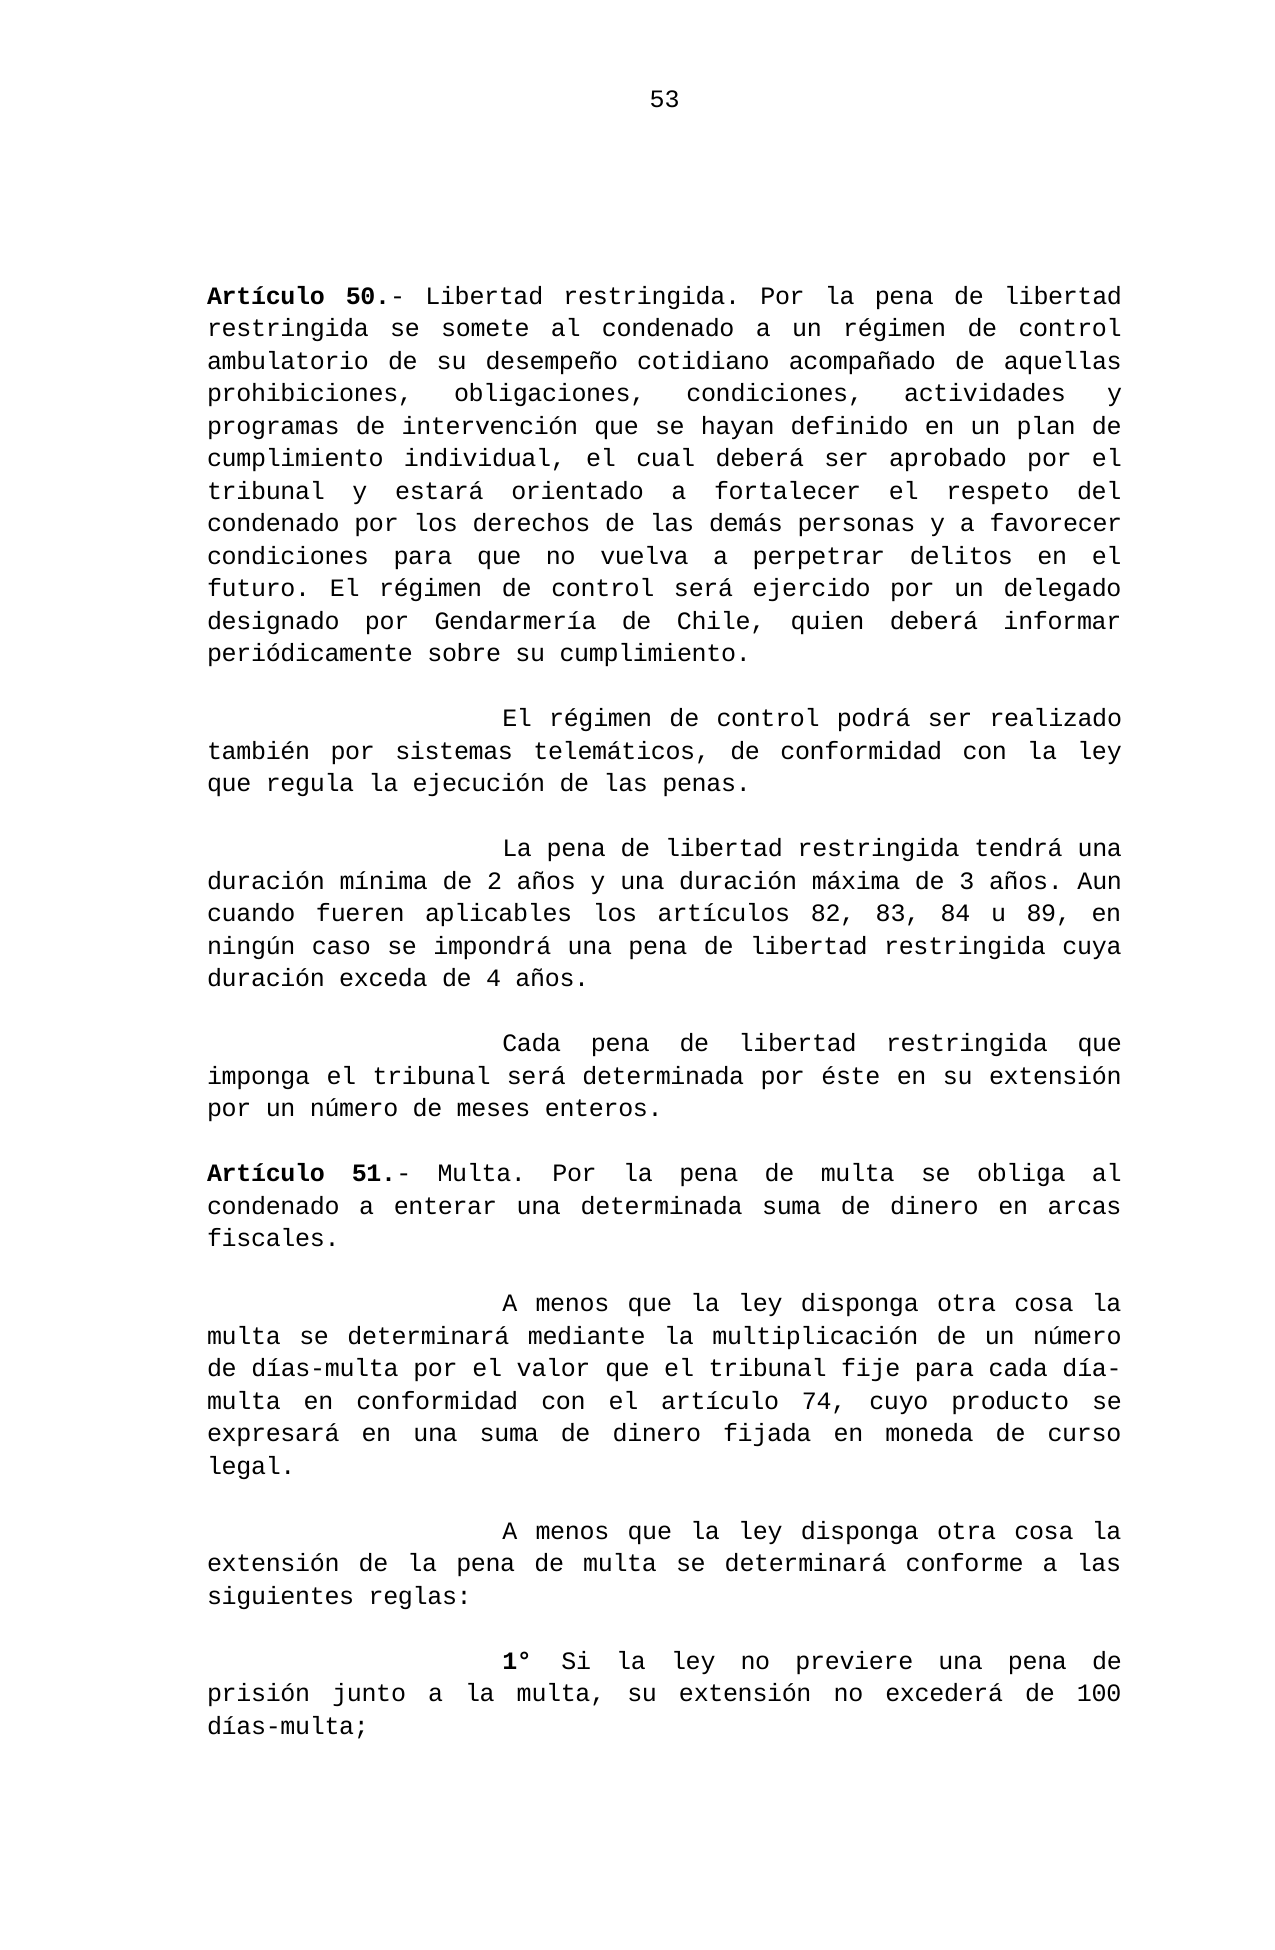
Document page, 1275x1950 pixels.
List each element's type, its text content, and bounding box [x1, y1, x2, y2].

text Cada pena de libertad restringida que imponga el tribunal será determinada por éste en su extensión por un número de meses enteros. [207, 1031, 1122, 1124]
text La pena de libertad restringida tendrá una duración mínima de 2 años y una duración máxima de 3 años. Aun cuando fueren aplicables los artículos 82, 83, 84 u 89, en ningún caso se impondrá una pena de libertad restringida cuya duración exceda de 4 años. [207, 836, 1122, 994]
text Artículo 51.- Multa. Por la pena de multa se obliga al condenado a enterar una determinada suma de dinero en arcas fiscales. [207, 1161, 1122, 1254]
list Si la ley no previere una pena de prisión junto a la multa, su extensión no excederá de 100 días-multa; [207, 1648, 1122, 1742]
text A menos que la ley disponga otra cosa la extensión de la pena de multa se determinará conforme a las siguientes reglas: [207, 1518, 1122, 1612]
text El régimen de control podrá ser realizado también por sistemas telemáticos, de conformidad con la ley que regula la ejecución de las penas. [207, 706, 1122, 799]
text Artículo 50.- Libertad restringida. Por la pena de libertad restringida se somete al condenado a un régimen de control ambulatorio de su desempeño cotidiano acompañado de aquellas prohibiciones, obligaciones, condiciones, actividades y programas de intervención que se hayan definido en un plan de cumplimiento individual, el cual deberá ser aprobado por el tribunal y estará orientado a fortalecer el respeto del condenado por los derechos de las demás personas y a favorecer condiciones para que no vuelva a perpetrar delitos en el futuro. El régimen de control será ejercido por un delegado designado por Gendarmería de Chile, quien deberá informar periódicamente sobre su cumplimiento. [207, 283, 1122, 669]
text A menos que la ley disponga otra cosa la multa se determinará mediante la multiplicación de un número de días-multa por el valor que el tribunal fije para cada día-multa en conformidad con el artículo 74, cuyo producto se expresará en una suma de dinero fijada en moneda de curso legal. [207, 1291, 1122, 1482]
